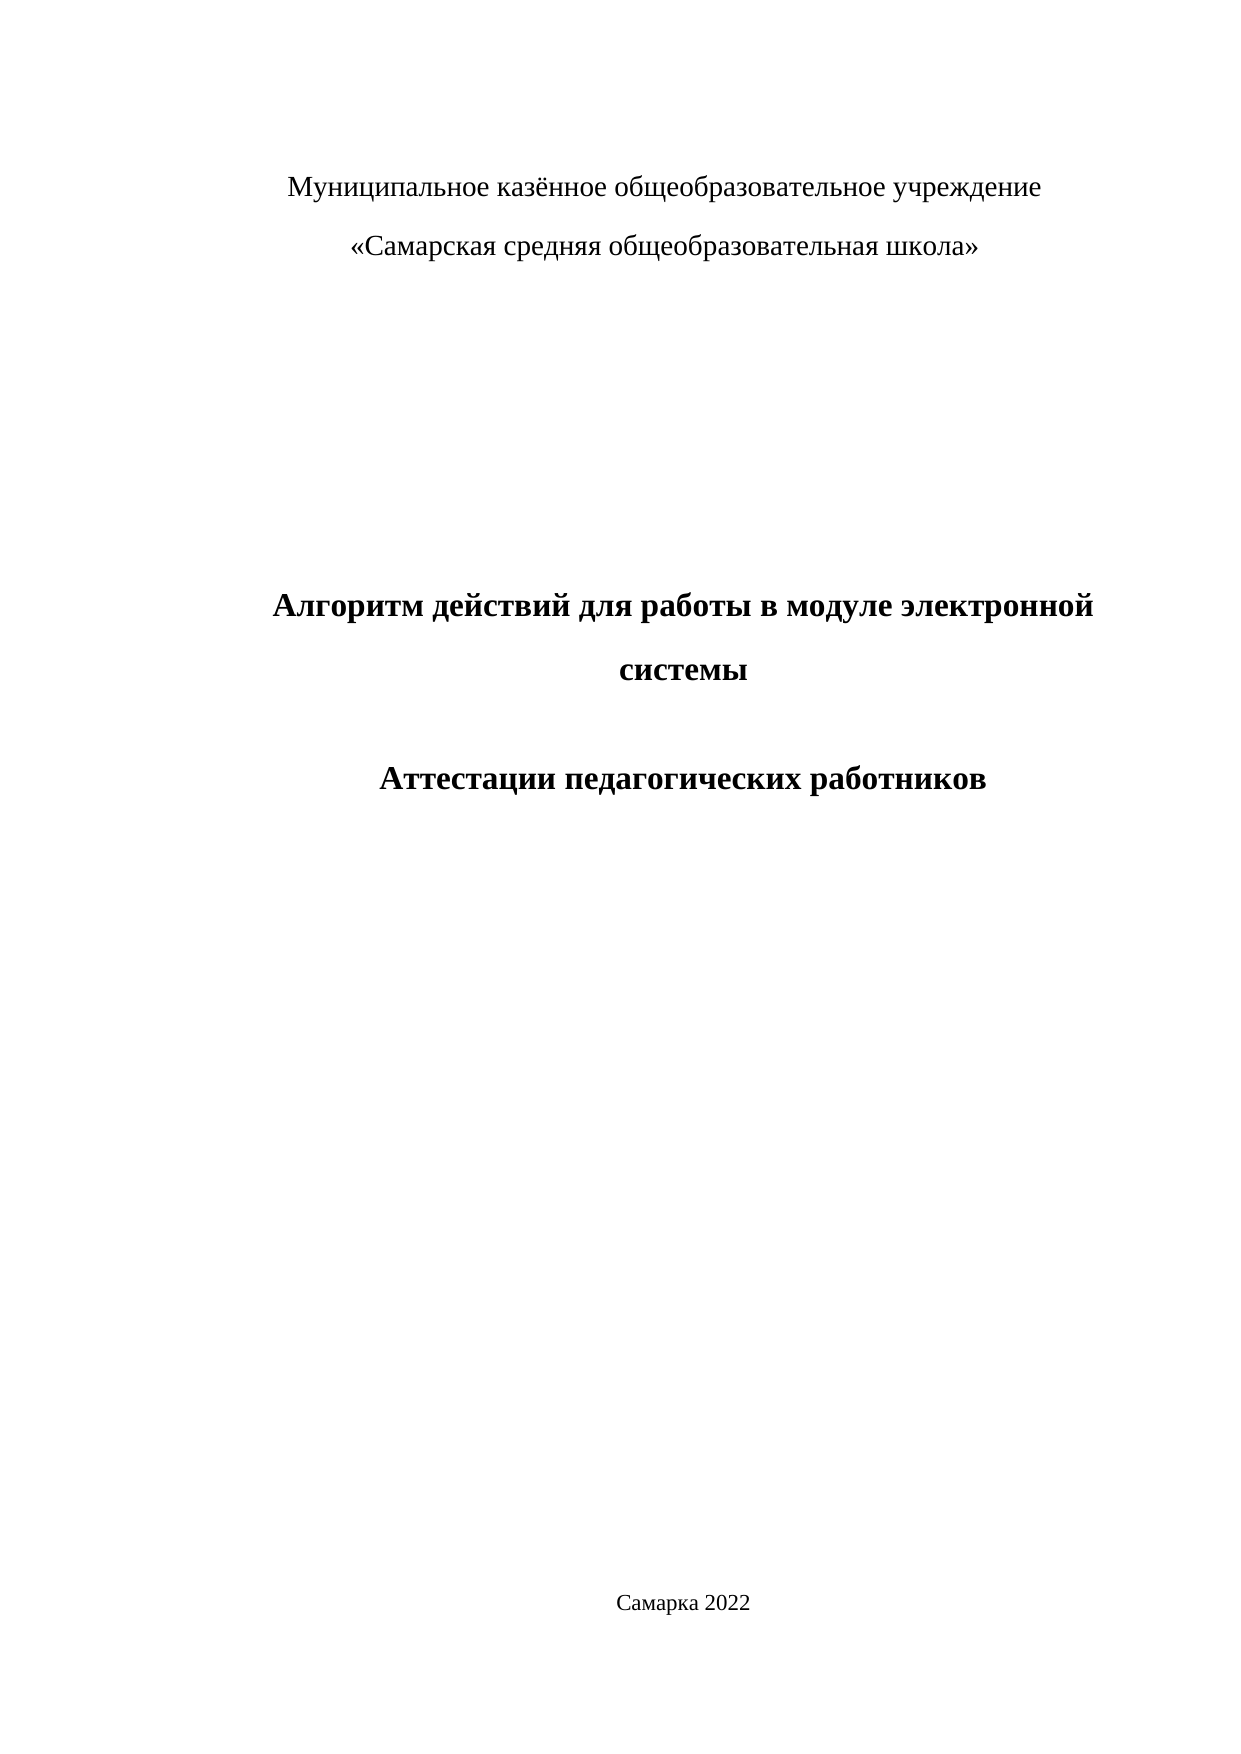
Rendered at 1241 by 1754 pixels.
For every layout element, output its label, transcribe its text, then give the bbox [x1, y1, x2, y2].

text Алгоритм действий для работы в модуле электронной [215, 585, 1152, 623]
text Самарка 2022 [215, 1589, 1152, 1616]
text Аттестации педагогических работников [215, 714, 1152, 797]
text Муниципальное казённое общеобразовательное учреждение [177, 169, 1152, 203]
text системы [215, 650, 1152, 688]
text «Самарская средняя общеобразовательная школа» [177, 228, 1152, 262]
